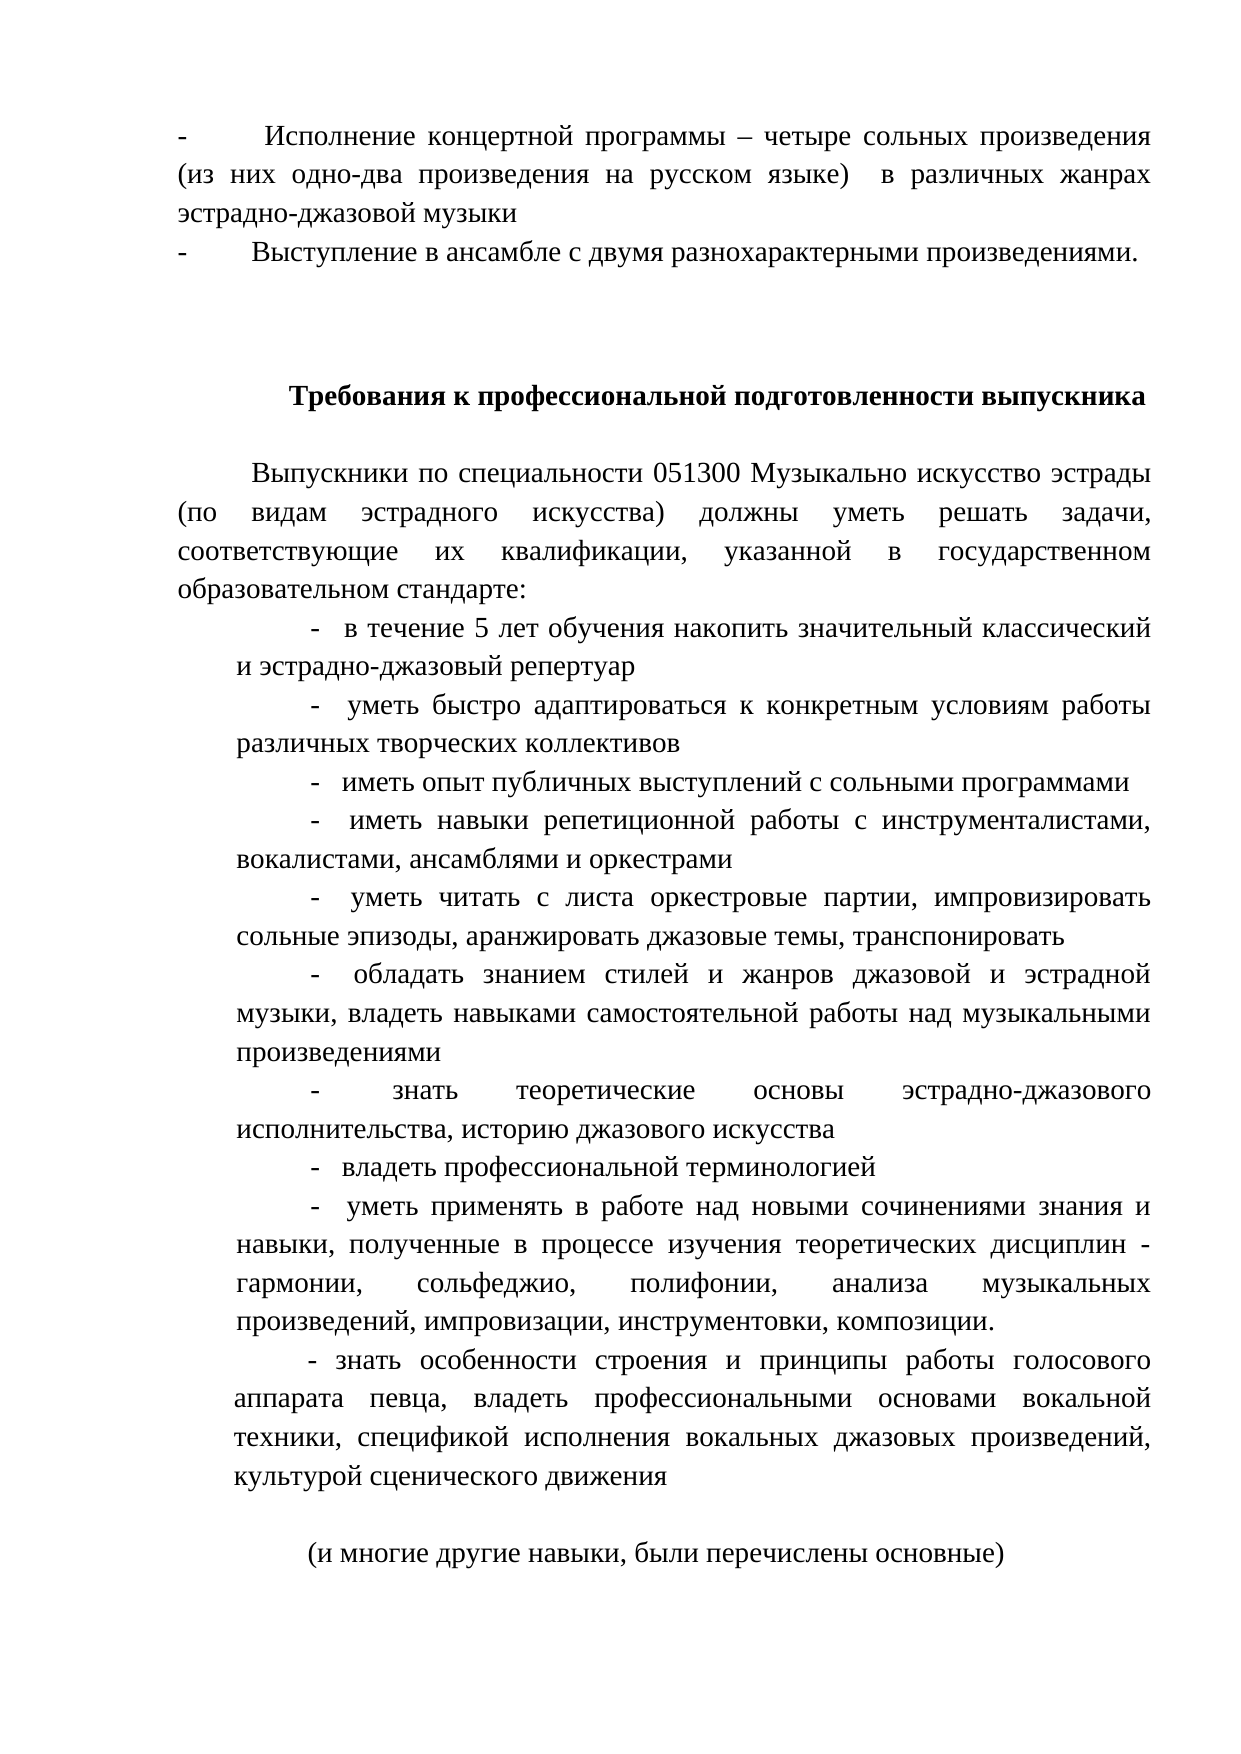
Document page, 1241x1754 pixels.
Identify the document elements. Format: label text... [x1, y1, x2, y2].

text - уметь применять в работе над новыми сочинениями знания и навыки, полученные в процессе изучения теоретических дисциплин - гармонии, сольфеджио, полифонии, анализа музыкальных произведений, импровизации, инструментовки, композиции. [236, 1188, 1152, 1337]
text - обладать знанием стилей и жанров джазовой и эстрадной музыки, владеть навыками самостоятельной работы над музыкальными произведениями [236, 957, 1152, 1067]
text - иметь опыт публичных выступлений с сольными программами [236, 764, 1152, 797]
text - знать теоретические основы эстрадно-джазового исполнительства, историю джазового искусства [236, 1072, 1152, 1144]
text - уметь быстро адаптироваться к конкретным условиям работы различных творческих коллективов [236, 687, 1152, 759]
text - иметь навыки репетиционной работы с инструменталистами, вокалистами, ансамблями и оркестрами [236, 802, 1152, 874]
text Выпускники по специальности 051300 Музыкально искусство эстрады (по видам эстрадного искусства) должны уметь решать задачи, соответствующие их квалификации, указанной в государственном образовательном стандарте: [177, 456, 1152, 605]
text - в течение 5 лет обучения накопить значительный классический и эстрадно-джазовый репертуар [236, 610, 1152, 682]
text - знать особенности строения и принципы работы голосового аппарата певца, владеть профессиональными основами вокальной техники, спецификой исполнения вокальных джазовых произведений, культурой сценического движения [233, 1342, 1152, 1491]
text - уметь читать с листа оркестровые партии, импровизировать сольные эпизоды, аранжировать джазовые темы, транспонировать [236, 879, 1152, 952]
text Требования к профессиональной подготовленности выпускника [215, 378, 1152, 412]
text - владеть профессиональной терминологией [236, 1149, 1152, 1183]
text - Выступление в ансамбле с двумя разнохарактерными произведениями. [177, 234, 1152, 267]
text (и многие другие навыки, были перечислены основные) [233, 1535, 1152, 1568]
text - Исполнение концертной программы – четыре сольных произведения (из них одно-два произведения на русском языке) в различных жанрах эстрадно-джазовой музыки [177, 118, 1152, 229]
